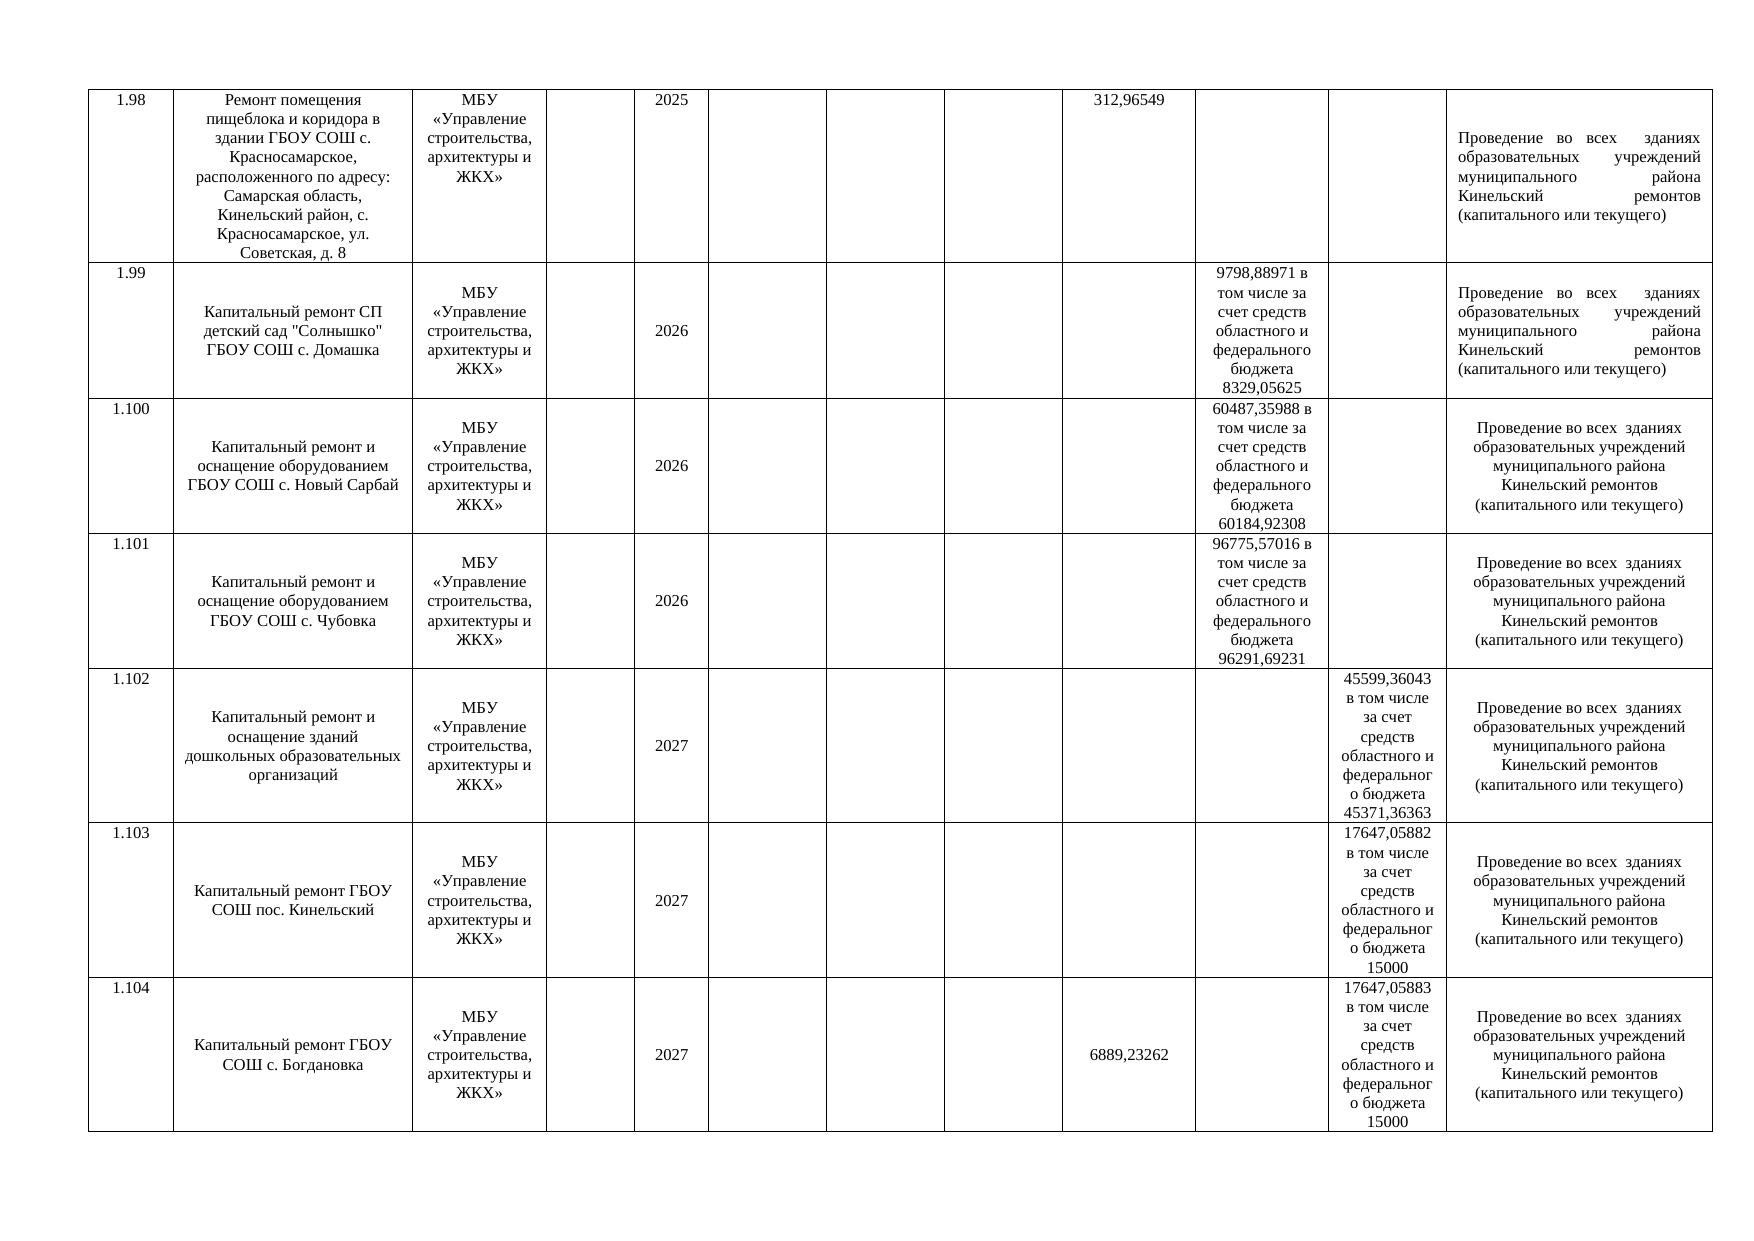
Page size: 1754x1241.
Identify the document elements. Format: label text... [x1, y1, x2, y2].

table_cell Проведение во всех зданиях образовательных учреждений муниципального района Кинельский ремонтов (капитального или текущего) [1447, 823, 1712, 977]
table_cell 1.98 [89, 90, 173, 262]
table_cell 2027 [635, 669, 708, 822]
table_cell [1063, 263, 1195, 397]
table_cell [547, 823, 634, 977]
table_cell [1329, 90, 1446, 262]
table_cell [1329, 399, 1446, 533]
table_cell [547, 534, 634, 668]
table_cell МБУ «Управление строительства, архитектуры и ЖКХ» [413, 399, 546, 533]
table_cell МБУ «Управление строительства, архитектуры и ЖКХ» [413, 823, 546, 977]
table_cell 1.104 [89, 978, 173, 1131]
table_cell [945, 823, 1062, 977]
table_cell [827, 263, 944, 397]
table_cell Проведение во всех зданиях образовательных учреждений муниципального района Кинельский ремонтов (капитального или текущего) [1447, 263, 1712, 397]
table_cell 9798,88971 в том числе за счет средств областного и федерального бюджета 8329,05625 [1196, 263, 1328, 397]
table_cell [1329, 534, 1446, 668]
table_cell [1063, 669, 1195, 822]
table_cell 96775,57016 в том числе за счет средств областного и федерального бюджета 96291,69231 [1196, 534, 1328, 668]
table_cell Проведение во всех зданиях образовательных учреждений муниципального района Кинельский ремонтов (капитального или текущего) [1447, 669, 1712, 822]
table_cell 17647,05883 в том числе за счет средств областного и федерального бюджета 15000 [1329, 978, 1446, 1131]
table_cell [547, 669, 634, 822]
table_cell [1063, 399, 1195, 533]
table_cell [709, 978, 826, 1131]
table_cell [709, 399, 826, 533]
table_cell [827, 534, 944, 668]
table_cell 45599,36043 в том числе за счет средств областного и федерального бюджета 45371,36363 [1329, 669, 1446, 822]
table_cell Капитальный ремонт СП детский сад "Солнышко" ГБОУ СОШ с. Домашка [174, 263, 412, 397]
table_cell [413, 90, 546, 262]
table_cell [945, 399, 1062, 533]
table_cell [547, 978, 634, 1131]
table_cell [827, 978, 944, 1131]
table_cell [1063, 534, 1195, 668]
table_cell Капитальный ремонт ГБОУ СОШ с. Богдановка [174, 978, 412, 1131]
table_cell [827, 823, 944, 977]
table_cell [827, 399, 944, 533]
table_cell Проведение во всех зданиях образовательных учреждений муниципального района Кинельский ремонтов (капитального или текущего) [1447, 978, 1712, 1131]
table_cell [945, 669, 1062, 822]
table_cell 2026 [635, 534, 708, 668]
table_cell Ремонт помещения пищеблока и коридора в здании ГБОУ СОШ с. Красносамарское, расположенного по адресу: Самарская область, Кинельский район, с. Красносамарское, ул. Советская, д. 8 [174, 90, 412, 262]
table_cell [1196, 669, 1328, 822]
table_cell МБУ «Управление строительства, архитектуры и ЖКХ» [413, 669, 546, 822]
table_cell 2027 [635, 823, 708, 977]
table_cell Капитальный ремонт ГБОУ СОШ пос. Кинельский [174, 823, 412, 977]
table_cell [1447, 90, 1712, 262]
table_cell 2026 [635, 263, 708, 397]
table_cell [1329, 263, 1446, 397]
table_cell 1.100 [89, 399, 173, 533]
table_cell [1196, 978, 1328, 1131]
table_cell [547, 399, 634, 533]
table_cell [945, 978, 1062, 1131]
table_cell МБУ «Управление строительства, архитектуры и ЖКХ» [413, 263, 546, 397]
table_cell Проведение во всех зданиях образовательных учреждений муниципального района Кинельский ремонтов (капитального или текущего) [1447, 534, 1712, 668]
table_cell 1.102 [89, 669, 173, 822]
table_cell [945, 90, 1062, 262]
table_cell [945, 263, 1062, 397]
table_cell Проведение во всех зданиях образовательных учреждений муниципального района Кинельский ремонтов (капитального или текущего) [1447, 399, 1712, 533]
table_cell МБУ «Управление строительства, архитектуры и ЖКХ» [413, 534, 546, 668]
table_cell [1196, 823, 1328, 977]
table_cell [709, 90, 826, 262]
table_cell [827, 669, 944, 822]
table_cell [709, 823, 826, 977]
table_cell 312,96549 [1063, 90, 1195, 262]
table_cell 1.101 [89, 534, 173, 668]
table_cell 1.99 [89, 263, 173, 397]
table_cell [547, 90, 634, 262]
table_cell 60487,35988 в том числе за счет средств областного и федерального бюджета 60184,92308 [1196, 399, 1328, 533]
table_cell [709, 534, 826, 668]
table_cell 6889,23262 [1063, 978, 1195, 1131]
table_cell 2025 [635, 90, 708, 262]
table_cell [1063, 823, 1195, 977]
table_cell [827, 90, 944, 262]
table_cell [945, 534, 1062, 668]
table_cell 17647,05882 в том числе за счет средств областного и федерального бюджета 15000 [1329, 823, 1446, 977]
table_cell [547, 263, 634, 397]
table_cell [413, 978, 546, 1131]
table_cell 2027 [635, 978, 708, 1131]
table_cell Капитальный ремонт и оснащение оборудованием ГБОУ СОШ с. Чубовка [174, 534, 412, 668]
table_cell Капитальный ремонт и оснащение зданий дошкольных образовательных организаций [174, 669, 412, 822]
table_cell 1.103 [89, 823, 173, 977]
table_cell 2026 [635, 399, 708, 533]
table_cell [709, 669, 826, 822]
table_cell [1196, 90, 1328, 262]
table_cell Капитальный ремонт и оснащение оборудованием ГБОУ СОШ с. Новый Сарбай [174, 399, 412, 533]
table_cell [709, 263, 826, 397]
